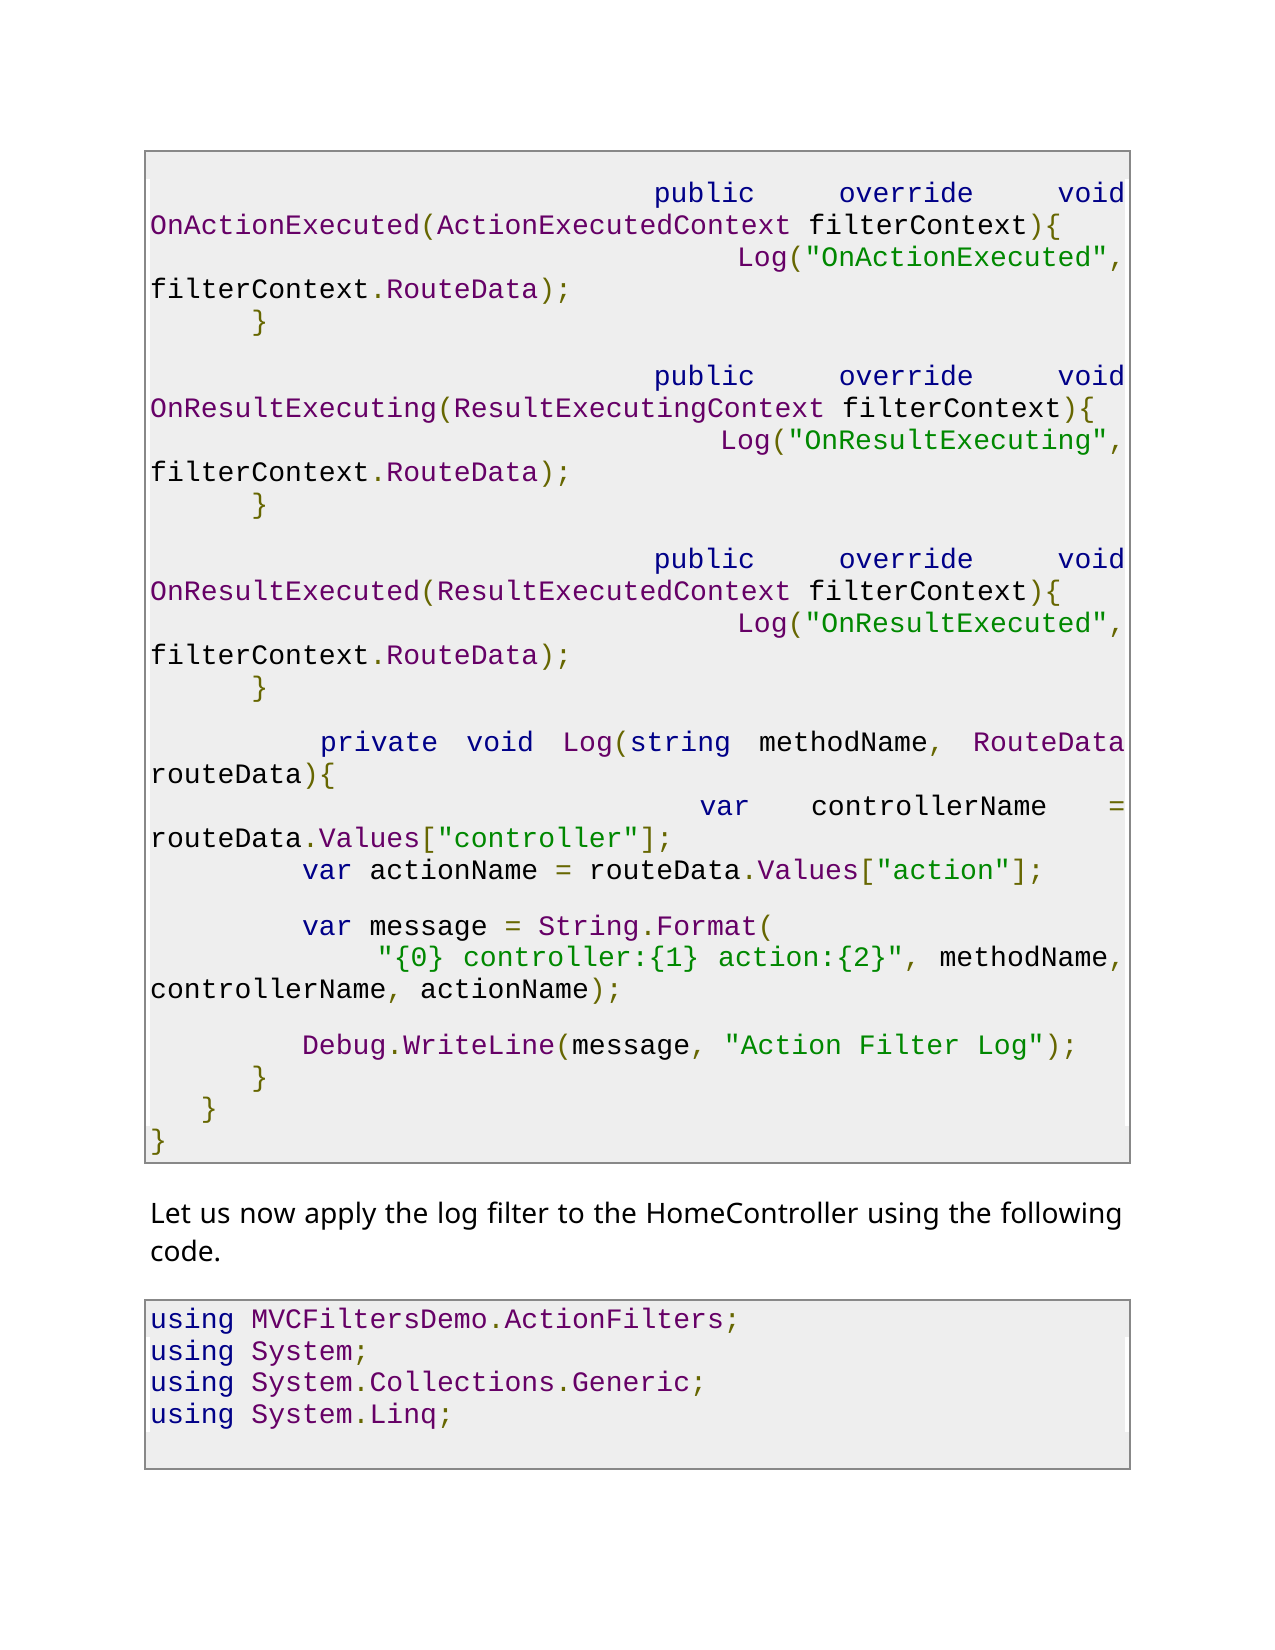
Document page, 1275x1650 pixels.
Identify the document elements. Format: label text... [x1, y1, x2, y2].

text var controllerName = routeData.Values["controller"]; [150, 792, 1125, 856]
text Log("OnActionExecuted", filterContext.RouteData); [150, 243, 1125, 307]
text } [146, 1121, 1129, 1162]
text } [150, 490, 1125, 522]
text } [150, 1063, 1125, 1094]
text "{0} controller:{1} action:{2}", methodName, controllerName, actionName); [150, 943, 1125, 1007]
text } [150, 673, 1125, 705]
text var actionName = routeData.Values["action"]; [150, 856, 1125, 888]
text public override void OnResultExecuting(ResultExecutingContext filterContext){ [150, 362, 1125, 426]
text Log("OnResultExecuted", filterContext.RouteData); [150, 609, 1125, 673]
text Debug.WriteLine(message, "Action Filter Log"); [150, 1031, 1125, 1063]
text using System; [150, 1337, 1125, 1368]
text Let us now apply the log filter to the HomeController using the following code. [150, 1193, 1125, 1270]
text using System.Linq; [150, 1400, 1125, 1426]
text public override void OnActionExecuted(ActionExecutedContext filterContext){ [150, 179, 1125, 243]
text } [150, 307, 1125, 339]
text } [150, 1094, 1125, 1121]
text using MVCFiltersDemo.ActionFilters; [146, 1301, 1129, 1337]
text private void Log(string methodName, RouteData routeData){ [150, 728, 1125, 792]
text var message = String.Format( [150, 911, 1125, 943]
text Log("OnResultExecuting", filterContext.RouteData); [150, 426, 1125, 490]
text using System.Collections.Generic; [150, 1368, 1125, 1400]
text public override void OnResultExecuted(ResultExecutedContext filterContext){ [150, 545, 1125, 609]
